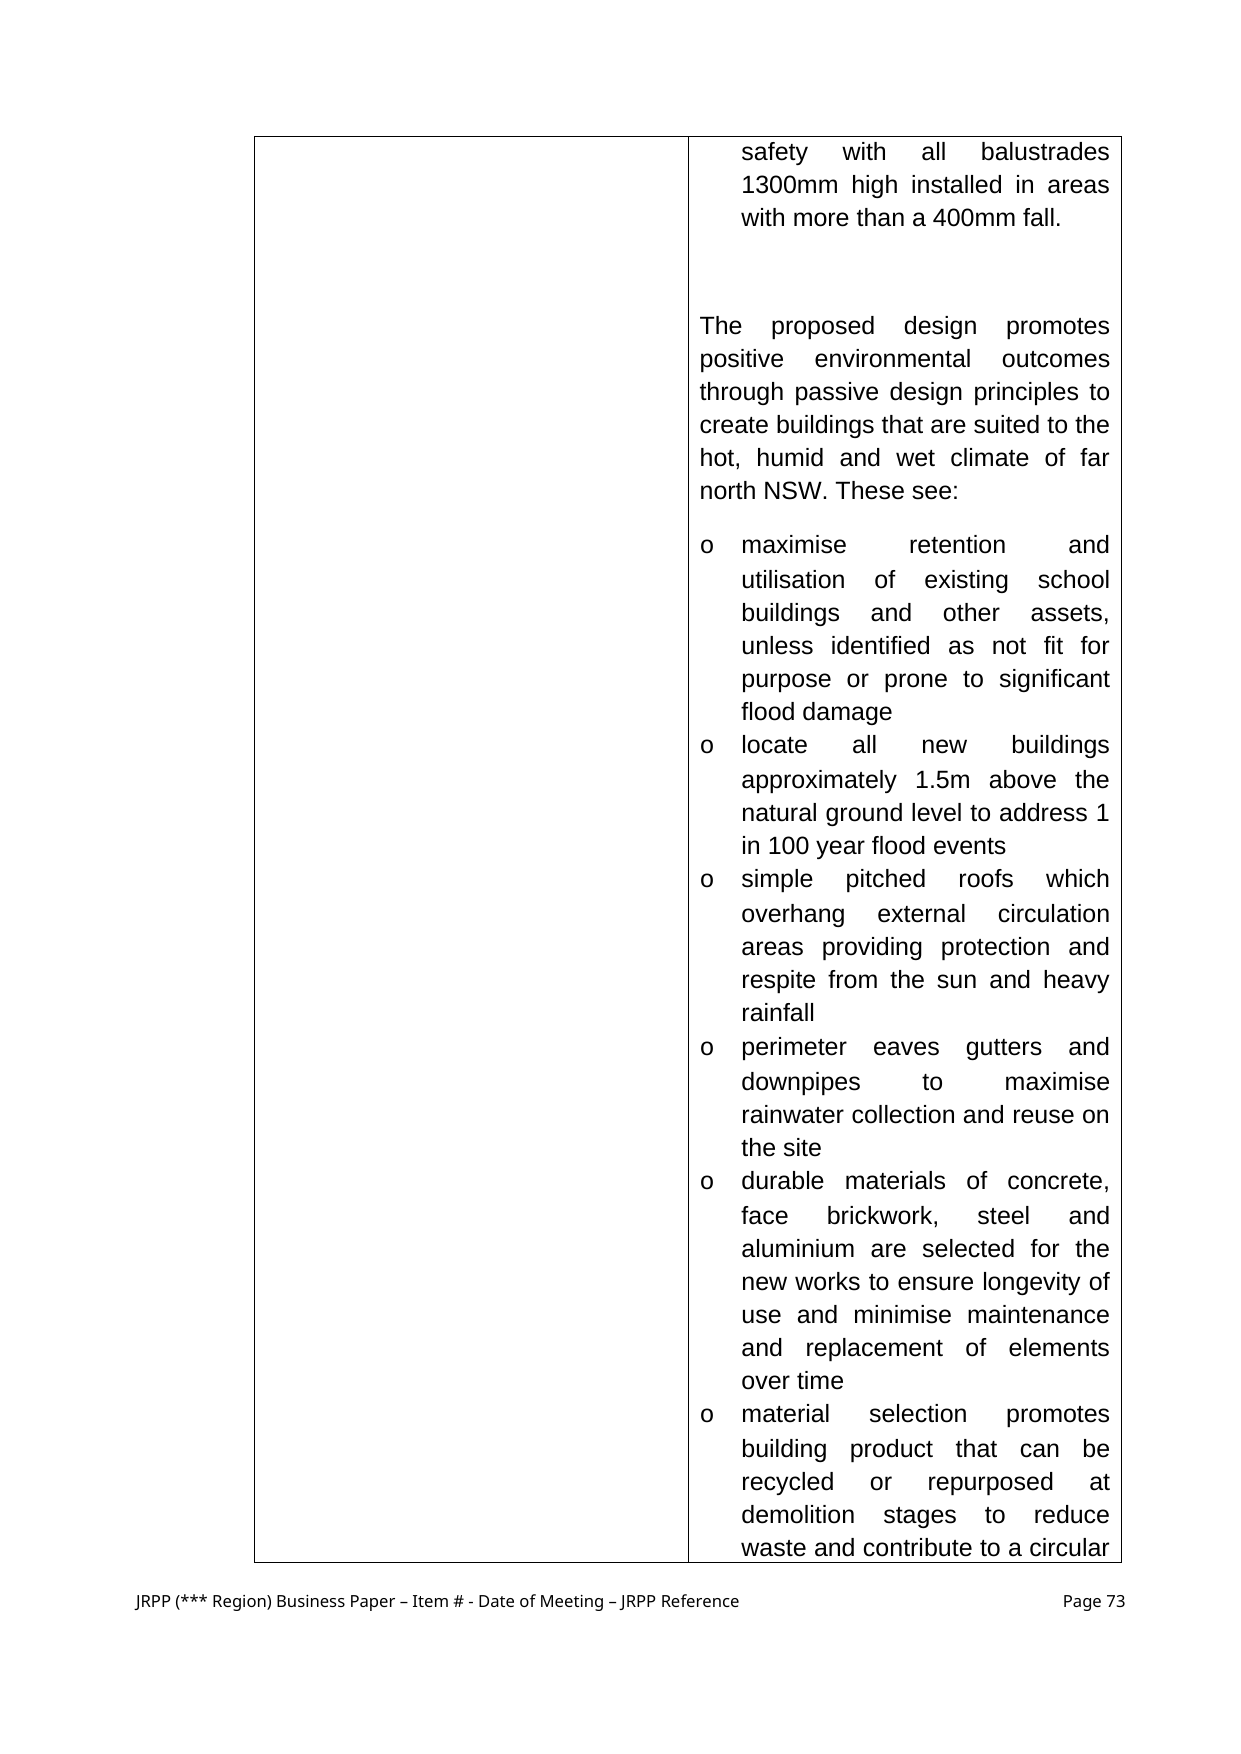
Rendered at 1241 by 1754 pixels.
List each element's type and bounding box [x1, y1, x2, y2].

table_cell [255, 137, 688, 1562]
